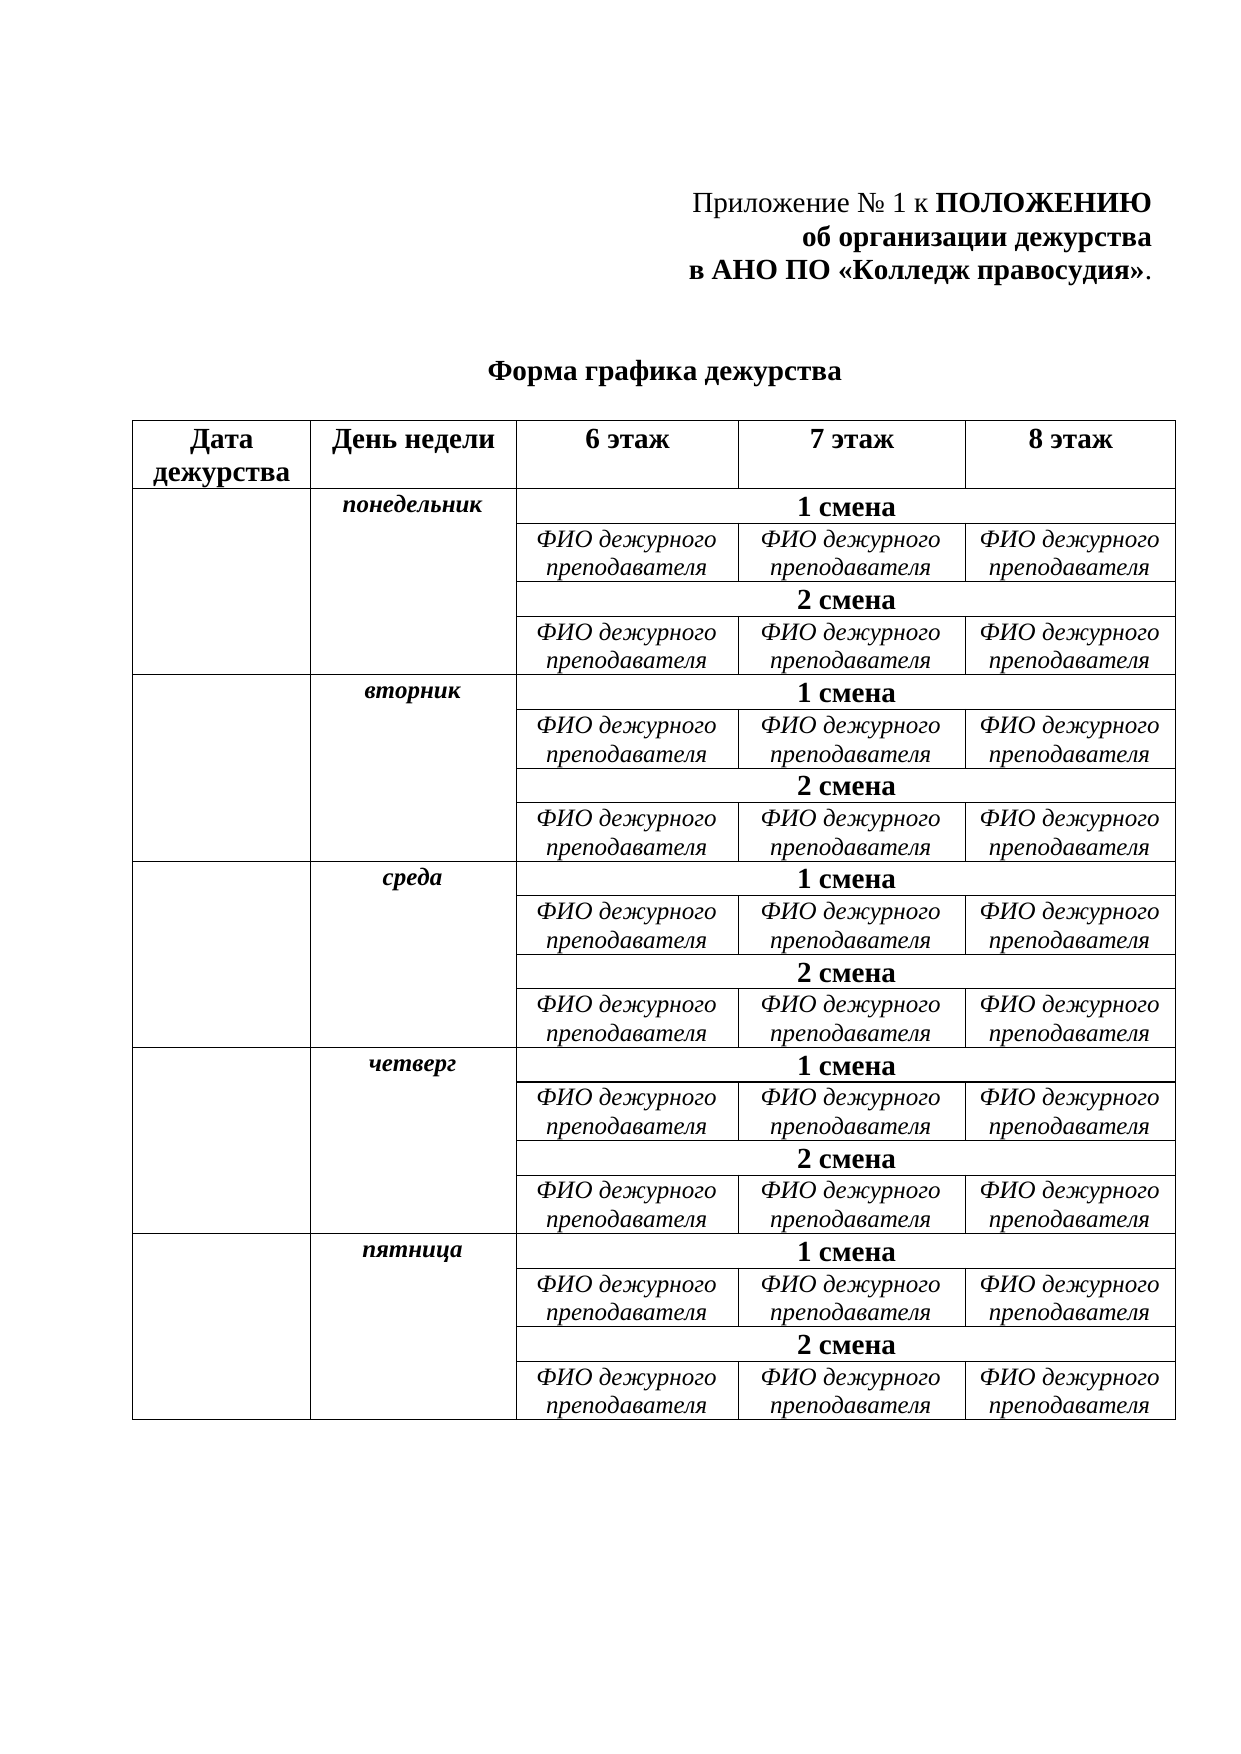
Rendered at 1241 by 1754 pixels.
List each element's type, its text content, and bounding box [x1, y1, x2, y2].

table_cell 2 смена [517, 1141, 1175, 1174]
table_cell ФИО дежурного преподавателя [739, 710, 965, 767]
table_cell ФИО дежурного преподавателя [517, 1083, 738, 1140]
table_cell [133, 862, 310, 1047]
table_cell 2 смена [517, 955, 1175, 988]
table_cell [133, 489, 310, 674]
table_cell ФИО дежурного преподавателя [966, 1083, 1175, 1140]
table_cell ФИО дежурного преподавателя [966, 710, 1175, 767]
table_header Дата дежурства [133, 421, 310, 488]
table_cell ФИО дежурного преподавателя [739, 617, 965, 674]
table_cell ФИО дежурного преподавателя [739, 896, 965, 954]
table_cell [133, 675, 310, 861]
table_cell понедельник [311, 489, 516, 674]
table_cell ФИО дежурного преподавателя [517, 524, 738, 581]
table_header 8 этаж [966, 421, 1175, 488]
table_cell среда [311, 862, 516, 1047]
text Форма графика дежурства [177, 353, 1152, 386]
table_cell [133, 1048, 310, 1233]
table_cell пятница [311, 1234, 516, 1419]
table_cell ФИО дежурного преподавателя [966, 617, 1175, 674]
table_cell ФИО дежурного преподавателя [517, 989, 738, 1047]
table_cell 1 смена [517, 1234, 1175, 1268]
table_cell ФИО дежурного преподавателя [966, 524, 1175, 581]
table_cell 2 смена [517, 769, 1175, 802]
table_cell ФИО дежурного преподавателя [966, 989, 1175, 1047]
table_cell вторник [311, 675, 516, 861]
table_cell ФИО дежурного преподавателя [739, 1269, 965, 1326]
table_cell ФИО дежурного преподавателя [517, 617, 738, 674]
table_cell четверг [311, 1048, 516, 1233]
table_cell ФИО дежурного преподавателя [517, 1269, 738, 1326]
table_cell ФИО дежурного преподавателя [517, 896, 738, 954]
table_header 7 этаж [739, 421, 965, 488]
table_cell ФИО дежурного преподавателя [739, 1176, 965, 1233]
table_header День недели [311, 421, 516, 488]
table_cell ФИО дежурного преподавателя [739, 989, 965, 1047]
table_header 6 этаж [517, 421, 738, 488]
table_cell ФИО дежурного преподавателя [966, 803, 1175, 861]
table_cell 1 смена [517, 675, 1175, 709]
table_cell 2 смена [517, 1327, 1175, 1361]
table_cell ФИО дежурного преподавателя [966, 1362, 1175, 1419]
table_cell ФИО дежурного преподавателя [517, 1362, 738, 1419]
text Приложение № 1 к ПОЛОЖЕНИЮ [177, 185, 1152, 219]
table_cell 1 смена [517, 862, 1175, 895]
table_cell 1 смена [517, 1048, 1175, 1081]
table_cell ФИО дежурного преподавателя [517, 1176, 738, 1233]
table_cell ФИО дежурного преподавателя [966, 896, 1175, 954]
table_cell ФИО дежурного преподавателя [966, 1269, 1175, 1326]
table_cell ФИО дежурного преподавателя [517, 803, 738, 861]
text об организации дежурства [177, 219, 1152, 252]
table_cell [133, 1234, 310, 1419]
table_cell ФИО дежурного преподавателя [739, 1083, 965, 1140]
table_cell ФИО дежурного преподавателя [966, 1176, 1175, 1233]
table_cell 2 смена [517, 582, 1175, 616]
table_cell 1 смена [517, 489, 1175, 523]
table_cell ФИО дежурного преподавателя [739, 524, 965, 581]
table_cell ФИО дежурного преподавателя [739, 803, 965, 861]
table_cell ФИО дежурного преподавателя [517, 710, 738, 767]
text в АНО ПО «Колледж правосудия». [177, 252, 1152, 286]
table_cell ФИО дежурного преподавателя [739, 1362, 965, 1419]
